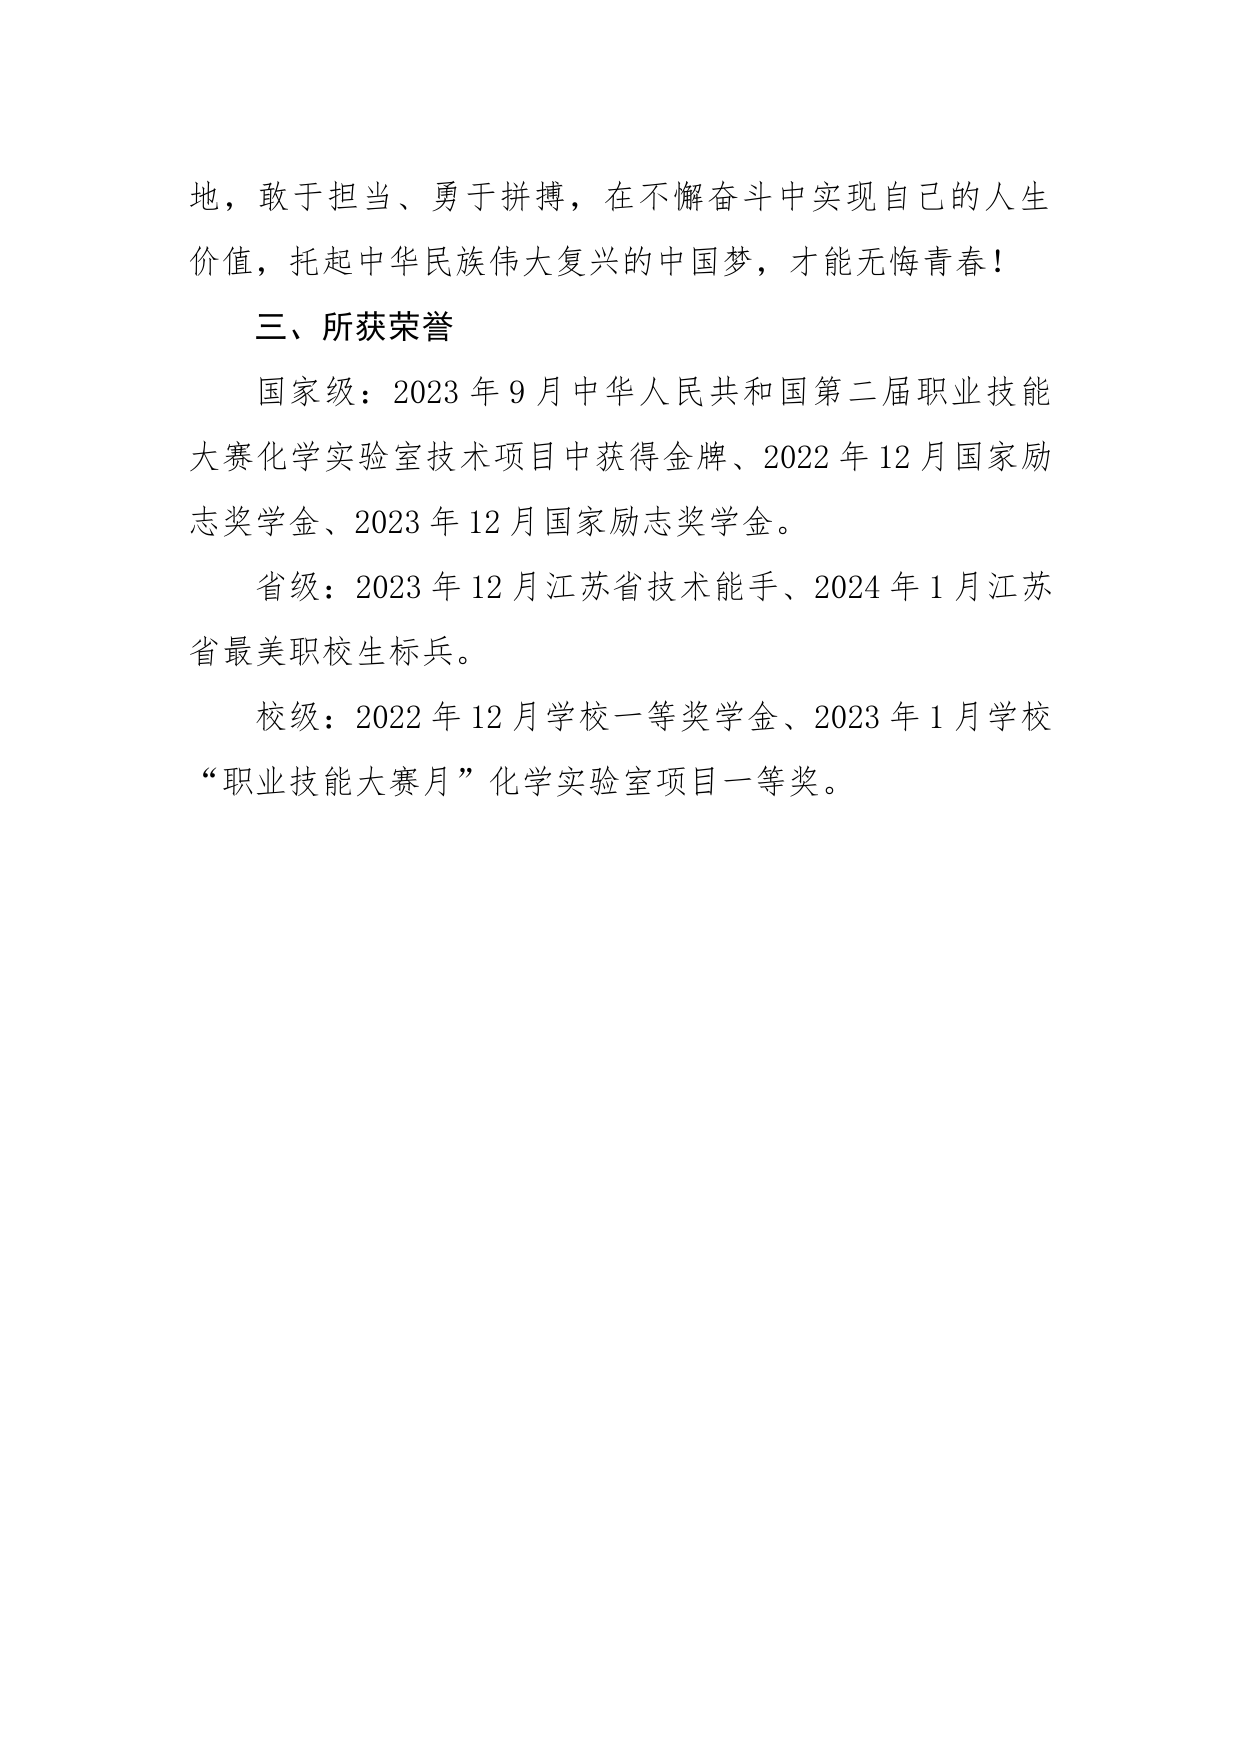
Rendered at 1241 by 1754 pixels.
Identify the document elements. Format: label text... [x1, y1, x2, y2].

text 三、所获荣誉 [187, 292, 1053, 357]
text 校级：2022年12月学校一等奖学金、2023年1月学校“职业技能大赛月”化学实验室项目一等奖。 [187, 682, 1053, 812]
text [187, 162, 1053, 292]
text 国家级：2023年9月中华人民共和国第二届职业技能大赛化学实验室技术项目中获得金牌、2022年12月国家励志奖学金、2023年12月国家励志奖学金。 [187, 357, 1053, 552]
text 省级：2023年12月江苏省技术能手、2024年1月江苏省最美职校生标兵。 [187, 552, 1053, 682]
